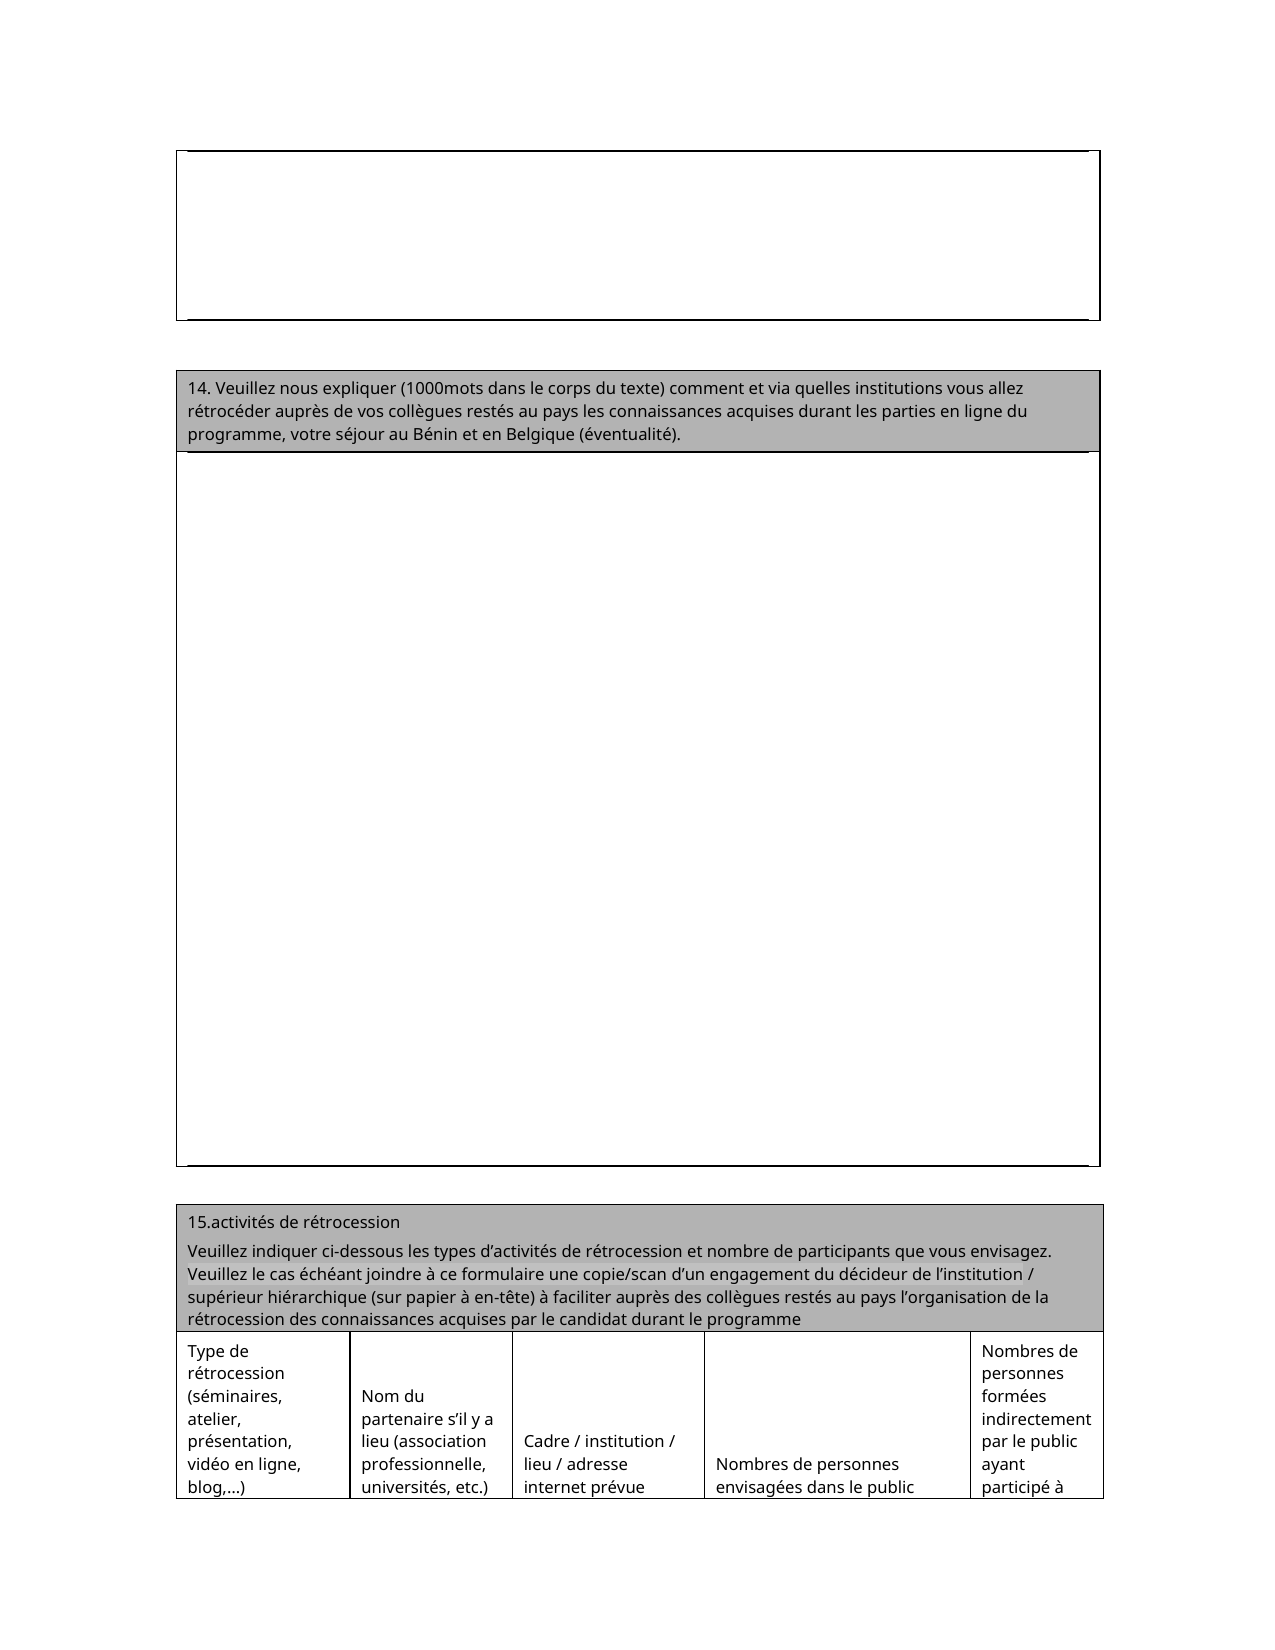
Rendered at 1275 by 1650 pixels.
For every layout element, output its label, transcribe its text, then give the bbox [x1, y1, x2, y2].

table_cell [351, 1332, 512, 1498]
table_header 15.activités de rétrocession Veuillez indiquer ci-dessous les types d’activités de rétrocession et nombre de participants que vous envisagez. Veuillez le cas échéant joindre à ce formulaire une copie/scan d’un engagement du décideur de l’institution / supérieur hiérarchique (sur papier à en-tête) à faciliter auprès des collègues restés au pays l’organisation de la rétrocession des connaissances acquises par le candidat durant le programme [177, 1205, 1103, 1331]
table_header 14. Veuillez nous expliquer (1000mots dans le corps du texte) comment et via quelles institutions vous allez rétrocéder auprès de vos collègues restés au pays les connaissances acquises durant les parties en ligne du programme, votre séjour au Bénin et en Belgique (éventualité). [177, 371, 1099, 451]
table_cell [971, 1332, 1103, 1498]
table_cell [177, 452, 1099, 1166]
table_cell [177, 151, 1099, 320]
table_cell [705, 1332, 970, 1498]
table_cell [177, 1332, 349, 1498]
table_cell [513, 1332, 704, 1498]
